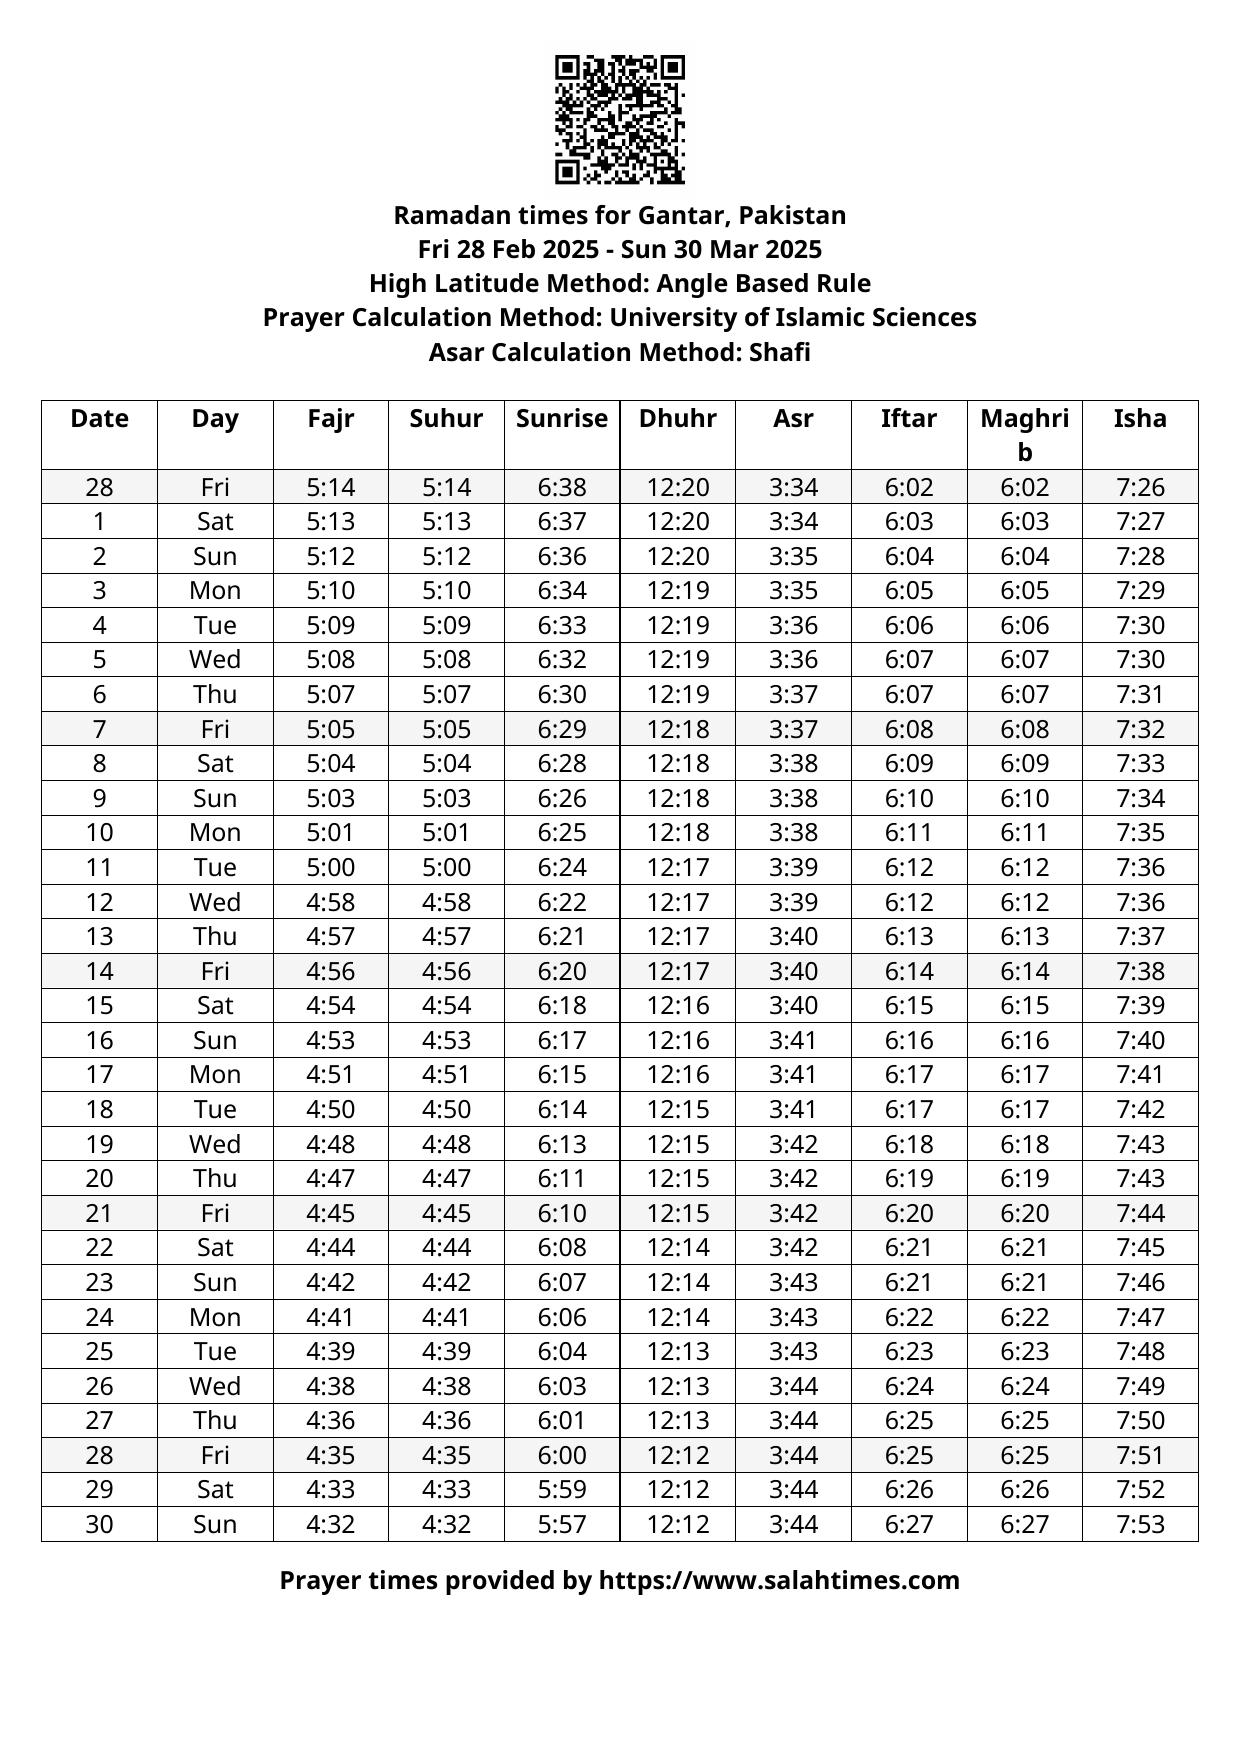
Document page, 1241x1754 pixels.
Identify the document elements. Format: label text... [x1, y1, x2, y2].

table_cell 6:20 [968, 1196, 1082, 1229]
table_cell 7:47 [1083, 1300, 1198, 1333]
table_cell 4:42 [274, 1265, 388, 1299]
table_cell 5:09 [389, 608, 504, 642]
table_cell 5:03 [274, 781, 388, 814]
table_cell Tue [158, 850, 273, 884]
table_cell 30 [42, 1507, 157, 1541]
table_header Maghrib [968, 401, 1082, 469]
table_cell 4:38 [389, 1369, 504, 1402]
table_cell 4:47 [389, 1161, 504, 1195]
table_cell 16 [42, 1023, 157, 1057]
table_cell 6:09 [968, 746, 1082, 780]
table_cell 12:12 [621, 1507, 735, 1541]
table_cell 4:50 [389, 1092, 504, 1126]
table_cell 6:00 [505, 1438, 619, 1472]
table_cell 6:12 [968, 885, 1082, 918]
table_cell 6:25 [852, 1438, 967, 1472]
table_cell 7:30 [1083, 643, 1198, 676]
table_cell 6:06 [505, 1300, 619, 1333]
table_cell 7:42 [1083, 1092, 1198, 1126]
table_cell 6:25 [968, 1404, 1082, 1437]
table_cell 3:43 [736, 1265, 851, 1299]
table_cell 4:41 [274, 1300, 388, 1333]
table_cell 7:37 [1083, 919, 1198, 953]
table_cell 13 [42, 919, 157, 953]
table_cell Thu [158, 677, 273, 711]
table_cell 5:13 [274, 504, 388, 538]
table_cell 5:01 [389, 816, 504, 849]
table_cell 19 [42, 1127, 157, 1160]
table_cell Thu [158, 1161, 273, 1195]
table_cell 4:48 [389, 1127, 504, 1160]
table_cell 4:47 [274, 1161, 388, 1195]
table_cell 3:37 [736, 677, 851, 711]
table_cell 6:26 [505, 781, 619, 814]
table_cell Tue [158, 1334, 273, 1368]
table_cell 6:23 [852, 1334, 967, 1368]
table_cell 4:58 [274, 885, 388, 918]
table_cell 6:21 [968, 1231, 1082, 1264]
table_cell 6:15 [968, 989, 1082, 1022]
table_cell 3:35 [736, 539, 851, 572]
table_cell 12:16 [621, 1023, 735, 1057]
table_cell 3:41 [736, 1058, 851, 1091]
table_cell Sun [158, 781, 273, 814]
table_cell Sun [158, 539, 273, 572]
table_cell Sun [158, 1265, 273, 1299]
table_cell 4:58 [389, 885, 504, 918]
table_cell 6:10 [852, 781, 967, 814]
table_header Sunrise [505, 401, 619, 469]
table_cell 12:18 [621, 746, 735, 780]
table_cell 3:38 [736, 781, 851, 814]
table_cell 15 [42, 989, 157, 1022]
table_cell 6:34 [505, 574, 619, 607]
table_header Dhuhr [621, 401, 735, 469]
table_cell 4:36 [389, 1404, 504, 1437]
table_cell 6:22 [852, 1300, 967, 1333]
table_cell 6:13 [852, 919, 967, 953]
table_header Suhur [389, 401, 504, 469]
table_cell 20 [42, 1161, 157, 1195]
table_cell 4:45 [389, 1196, 504, 1229]
table_cell 12:20 [621, 539, 735, 572]
table_cell 6:15 [852, 989, 967, 1022]
table_cell 6:03 [505, 1369, 619, 1402]
table_cell 3:40 [736, 989, 851, 1022]
table_cell 5:05 [389, 712, 504, 745]
text Ramadan times for Gantar, Pakistan [42, 198, 1198, 232]
table_cell 6:14 [852, 954, 967, 987]
table_cell 6:08 [852, 712, 967, 745]
table_cell 3:34 [736, 470, 851, 503]
table_cell 6:24 [968, 1369, 1082, 1402]
table_cell 3:41 [736, 1023, 851, 1057]
table_cell 6:14 [968, 954, 1082, 987]
table_cell 6:17 [852, 1092, 967, 1126]
table_cell 6:03 [968, 504, 1082, 538]
table_cell Sat [158, 504, 273, 538]
table_cell 7:26 [1083, 470, 1198, 503]
table_cell 5:12 [274, 539, 388, 572]
table_cell 3 [42, 574, 157, 607]
table_cell 3:40 [736, 954, 851, 987]
table_cell Mon [158, 1300, 273, 1333]
table_cell 12:18 [621, 816, 735, 849]
table_cell 5:07 [274, 677, 388, 711]
table_cell 3:41 [736, 1092, 851, 1126]
table_cell 12:18 [621, 712, 735, 745]
table_cell 3:44 [736, 1404, 851, 1437]
table_cell 3:38 [736, 746, 851, 780]
table_cell 12:17 [621, 850, 735, 884]
table_cell 6:17 [505, 1023, 619, 1057]
table_cell 6:27 [852, 1507, 967, 1541]
table_cell 12:12 [621, 1438, 735, 1472]
table_cell Fri [158, 1196, 273, 1229]
table_cell 5:10 [274, 574, 388, 607]
table_cell 4:48 [274, 1127, 388, 1160]
table_cell 6:06 [852, 608, 967, 642]
table_cell 5:01 [274, 816, 388, 849]
table_cell 3:42 [736, 1231, 851, 1264]
table_cell Sat [158, 746, 273, 780]
table_cell 4:39 [389, 1334, 504, 1368]
table_cell 8 [42, 746, 157, 780]
table_cell 5:13 [389, 504, 504, 538]
table_cell 6:18 [505, 989, 619, 1022]
table_cell 4:56 [274, 954, 388, 987]
table_cell 6:11 [852, 816, 967, 849]
table_cell 5:04 [389, 746, 504, 780]
table_cell 9 [42, 781, 157, 814]
table_cell 7:32 [1083, 712, 1198, 745]
table_cell 5:03 [389, 781, 504, 814]
table_cell Thu [158, 1404, 273, 1437]
table_cell 3:43 [736, 1300, 851, 1333]
table_cell 24 [42, 1300, 157, 1333]
table_cell 6:24 [852, 1369, 967, 1402]
table_cell 6:19 [968, 1161, 1082, 1195]
table_cell 6:29 [505, 712, 619, 745]
table_cell 6:22 [968, 1300, 1082, 1333]
table_cell 6:30 [505, 677, 619, 711]
table_cell 6:21 [852, 1231, 967, 1264]
table_cell 3:40 [736, 919, 851, 953]
table_cell Tue [158, 1092, 273, 1126]
table_cell 5:10 [389, 574, 504, 607]
table_cell 12:19 [621, 677, 735, 711]
table_cell 6:07 [968, 643, 1082, 676]
table_cell 6:16 [968, 1023, 1082, 1057]
table_cell 6:11 [968, 816, 1082, 849]
table_cell 12:14 [621, 1265, 735, 1299]
picture [542, 41, 699, 198]
table_cell 6:17 [968, 1092, 1082, 1126]
table_cell 4:57 [274, 919, 388, 953]
table_cell Fri [158, 954, 273, 987]
table_cell Mon [158, 816, 273, 849]
table_cell 12:18 [621, 781, 735, 814]
table_cell 3:37 [736, 712, 851, 745]
table_cell 29 [42, 1473, 157, 1506]
table_cell 3:39 [736, 850, 851, 884]
table_cell 4 [42, 608, 157, 642]
table_cell 4:54 [274, 989, 388, 1022]
table_cell 7:28 [1083, 539, 1198, 572]
table_cell 5:08 [389, 643, 504, 676]
table_cell 14 [42, 954, 157, 987]
table_cell 6:32 [505, 643, 619, 676]
table_cell 6:25 [852, 1404, 967, 1437]
table_cell 12:14 [621, 1231, 735, 1264]
table_cell 7:43 [1083, 1161, 1198, 1195]
table_cell Fri [158, 470, 273, 503]
table_cell 12:19 [621, 574, 735, 607]
table_cell 4:39 [274, 1334, 388, 1368]
table_cell 5:00 [274, 850, 388, 884]
table_cell Thu [158, 919, 273, 953]
table_cell 6:37 [505, 504, 619, 538]
table_cell 4:57 [389, 919, 504, 953]
table_cell 6:06 [968, 608, 1082, 642]
table_cell 12:13 [621, 1334, 735, 1368]
table_cell 6:10 [505, 1196, 619, 1229]
table_cell 4:54 [389, 989, 504, 1022]
table_cell 6:22 [505, 885, 619, 918]
table_cell Tue [158, 608, 273, 642]
table_header Asr [736, 401, 851, 469]
table_cell 3:39 [736, 885, 851, 918]
table_cell 6:15 [505, 1058, 619, 1091]
table_cell Sat [158, 1231, 273, 1264]
table_cell 6:08 [968, 712, 1082, 745]
table_cell 5 [42, 643, 157, 676]
table_cell 6:36 [505, 539, 619, 572]
table_cell 6:18 [968, 1127, 1082, 1160]
table_cell 6:28 [505, 746, 619, 780]
table_cell 1 [42, 504, 157, 538]
table_cell 6 [42, 677, 157, 711]
table_cell 7:43 [1083, 1127, 1198, 1160]
table_cell 5:08 [274, 643, 388, 676]
table_cell 12:19 [621, 608, 735, 642]
table_cell 4:51 [389, 1058, 504, 1091]
table_cell 17 [42, 1058, 157, 1091]
table_cell 4:35 [274, 1438, 388, 1472]
table_cell 10 [42, 816, 157, 849]
table_cell 6:20 [852, 1196, 967, 1229]
table_cell 6:17 [852, 1058, 967, 1091]
table_cell 6:21 [505, 919, 619, 953]
table_cell 7:38 [1083, 954, 1198, 987]
table_cell 12:12 [621, 1473, 735, 1506]
table_cell 28 [42, 1438, 157, 1472]
table_cell 6:05 [968, 574, 1082, 607]
table_cell 3:35 [736, 574, 851, 607]
table_cell 6:04 [852, 539, 967, 572]
table_cell 4:45 [274, 1196, 388, 1229]
table_cell 6:02 [968, 470, 1082, 503]
table_cell 6:04 [505, 1334, 619, 1368]
table_cell 12:16 [621, 1058, 735, 1091]
table_cell 4:53 [389, 1023, 504, 1057]
table_cell 6:02 [852, 470, 967, 503]
table_cell 4:32 [274, 1507, 388, 1541]
table_header Day [158, 401, 273, 469]
table_cell Sun [158, 1507, 273, 1541]
table_cell Wed [158, 885, 273, 918]
table_cell 12:13 [621, 1404, 735, 1437]
table_cell 5:14 [389, 470, 504, 503]
table_cell 5:14 [274, 470, 388, 503]
table_cell 7:36 [1083, 850, 1198, 884]
table_cell 4:32 [389, 1507, 504, 1541]
table_cell 6:07 [852, 677, 967, 711]
table_cell 12:17 [621, 919, 735, 953]
table_cell 6:04 [968, 539, 1082, 572]
table_cell 3:44 [736, 1438, 851, 1472]
table_cell 4:53 [274, 1023, 388, 1057]
table_cell Sun [158, 1023, 273, 1057]
table_cell 6:07 [505, 1265, 619, 1299]
table_cell 6:05 [852, 574, 967, 607]
table_cell 22 [42, 1231, 157, 1264]
table_cell 7:46 [1083, 1265, 1198, 1299]
table_cell 6:20 [505, 954, 619, 987]
table_cell 4:44 [274, 1231, 388, 1264]
table_cell 4:38 [274, 1369, 388, 1402]
table_cell 7:30 [1083, 608, 1198, 642]
table_cell 7:44 [1083, 1196, 1198, 1229]
table_cell Wed [158, 643, 273, 676]
table_cell 4:35 [389, 1438, 504, 1472]
table_cell 6:33 [505, 608, 619, 642]
table_cell 2 [42, 539, 157, 572]
table_cell 4:42 [389, 1265, 504, 1299]
table_header Iftar [852, 401, 967, 469]
table_cell 6:19 [852, 1161, 967, 1195]
table_cell 7:31 [1083, 677, 1198, 711]
table_cell 5:00 [389, 850, 504, 884]
table_cell 6:23 [968, 1334, 1082, 1368]
table_cell 7:29 [1083, 574, 1198, 607]
table_cell 5:57 [505, 1507, 619, 1541]
table_cell 12:15 [621, 1161, 735, 1195]
table_cell 6:03 [852, 504, 967, 538]
table_cell 4:41 [389, 1300, 504, 1333]
table_cell 12:13 [621, 1369, 735, 1402]
table_cell 11 [42, 850, 157, 884]
table_cell 18 [42, 1092, 157, 1126]
table_cell 6:07 [852, 643, 967, 676]
table_cell 5:59 [505, 1473, 619, 1506]
table_cell 3:43 [736, 1334, 851, 1368]
table_cell 4:36 [274, 1404, 388, 1437]
table_cell 6:08 [505, 1231, 619, 1264]
table_cell 7:48 [1083, 1334, 1198, 1368]
table_cell 7:45 [1083, 1231, 1198, 1264]
table_cell 6:25 [968, 1438, 1082, 1472]
table_cell 6:07 [968, 677, 1082, 711]
table_cell 4:33 [389, 1473, 504, 1506]
table_cell 7:53 [1083, 1507, 1198, 1541]
table_cell 6:26 [852, 1473, 967, 1506]
table_cell 6:16 [852, 1023, 967, 1057]
table_cell 3:42 [736, 1161, 851, 1195]
table_cell Fri [158, 1438, 273, 1472]
table_cell 3:44 [736, 1473, 851, 1506]
table_cell 12:19 [621, 643, 735, 676]
table_cell 6:11 [505, 1161, 619, 1195]
table_cell Fri [158, 712, 273, 745]
table_cell Sat [158, 989, 273, 1022]
table_cell Mon [158, 1058, 273, 1091]
table_cell 6:21 [968, 1265, 1082, 1299]
table_cell 3:42 [736, 1127, 851, 1160]
table_cell 3:36 [736, 608, 851, 642]
table_cell 27 [42, 1404, 157, 1437]
table_cell 7:49 [1083, 1369, 1198, 1402]
table_cell Sat [158, 1473, 273, 1506]
table_cell 25 [42, 1334, 157, 1368]
table_cell 3:42 [736, 1196, 851, 1229]
table_cell 12:15 [621, 1127, 735, 1160]
table_cell 7:40 [1083, 1023, 1198, 1057]
table_cell 5:09 [274, 608, 388, 642]
table_cell 6:13 [968, 919, 1082, 953]
table_cell 26 [42, 1369, 157, 1402]
table_cell 12:17 [621, 885, 735, 918]
table_cell 6:21 [852, 1265, 967, 1299]
table_cell 3:36 [736, 643, 851, 676]
text Fri 28 Feb 2025 - Sun 30 Mar 2025 [42, 232, 1198, 266]
table_cell 3:38 [736, 816, 851, 849]
table_cell 4:44 [389, 1231, 504, 1264]
table_cell 7:33 [1083, 746, 1198, 780]
table_cell 6:25 [505, 816, 619, 849]
table_cell 6:09 [852, 746, 967, 780]
table_cell 7:35 [1083, 816, 1198, 849]
table_cell 12:20 [621, 470, 735, 503]
table_header Fajr [274, 401, 388, 469]
table_cell 3:34 [736, 504, 851, 538]
table_cell 7:41 [1083, 1058, 1198, 1091]
table_cell 6:10 [968, 781, 1082, 814]
table_cell 12:20 [621, 504, 735, 538]
table_cell 6:17 [968, 1058, 1082, 1091]
table_cell 7:51 [1083, 1438, 1198, 1472]
table_cell 3:44 [736, 1507, 851, 1541]
table_cell 7 [42, 712, 157, 745]
table_header Date [42, 401, 157, 469]
table_cell 6:12 [968, 850, 1082, 884]
table_cell 7:50 [1083, 1404, 1198, 1437]
table_cell 12:15 [621, 1092, 735, 1126]
table_cell 7:52 [1083, 1473, 1198, 1506]
table_cell 12:15 [621, 1196, 735, 1229]
text Prayer times provided by https://www.salahtimes.com [42, 1563, 1198, 1597]
table_cell 4:51 [274, 1058, 388, 1091]
table_cell 6:38 [505, 470, 619, 503]
table_cell 7:39 [1083, 989, 1198, 1022]
table_cell 6:24 [505, 850, 619, 884]
table_cell Wed [158, 1369, 273, 1402]
text High Latitude Method: Angle Based Rule [42, 266, 1198, 300]
table_cell 6:12 [852, 850, 967, 884]
table_cell 12 [42, 885, 157, 918]
table_cell 21 [42, 1196, 157, 1229]
table_cell Mon [158, 574, 273, 607]
table_cell 12:17 [621, 954, 735, 987]
table_cell 7:36 [1083, 885, 1198, 918]
table_cell 7:27 [1083, 504, 1198, 538]
table_header Isha [1083, 401, 1198, 469]
table_cell 4:33 [274, 1473, 388, 1506]
table_cell 4:56 [389, 954, 504, 987]
table_cell 12:16 [621, 989, 735, 1022]
table_cell 5:07 [389, 677, 504, 711]
text Asar Calculation Method: Shafi [42, 334, 1198, 368]
table_cell 5:05 [274, 712, 388, 745]
table_cell 3:44 [736, 1369, 851, 1402]
table_cell 5:12 [389, 539, 504, 572]
table_cell 6:18 [852, 1127, 967, 1160]
table_cell 6:13 [505, 1127, 619, 1160]
table_cell 7:34 [1083, 781, 1198, 814]
table_cell 6:26 [968, 1473, 1082, 1506]
table_cell 6:14 [505, 1092, 619, 1126]
table_cell 6:27 [968, 1507, 1082, 1541]
table_cell 6:12 [852, 885, 967, 918]
text Prayer Calculation Method: University of Islamic Sciences [42, 300, 1198, 334]
table_cell 12:14 [621, 1300, 735, 1333]
table_cell 23 [42, 1265, 157, 1299]
table_cell 6:01 [505, 1404, 619, 1437]
table_cell Wed [158, 1127, 273, 1160]
table_cell 28 [42, 470, 157, 503]
table_cell 5:04 [274, 746, 388, 780]
table_cell 4:50 [274, 1092, 388, 1126]
